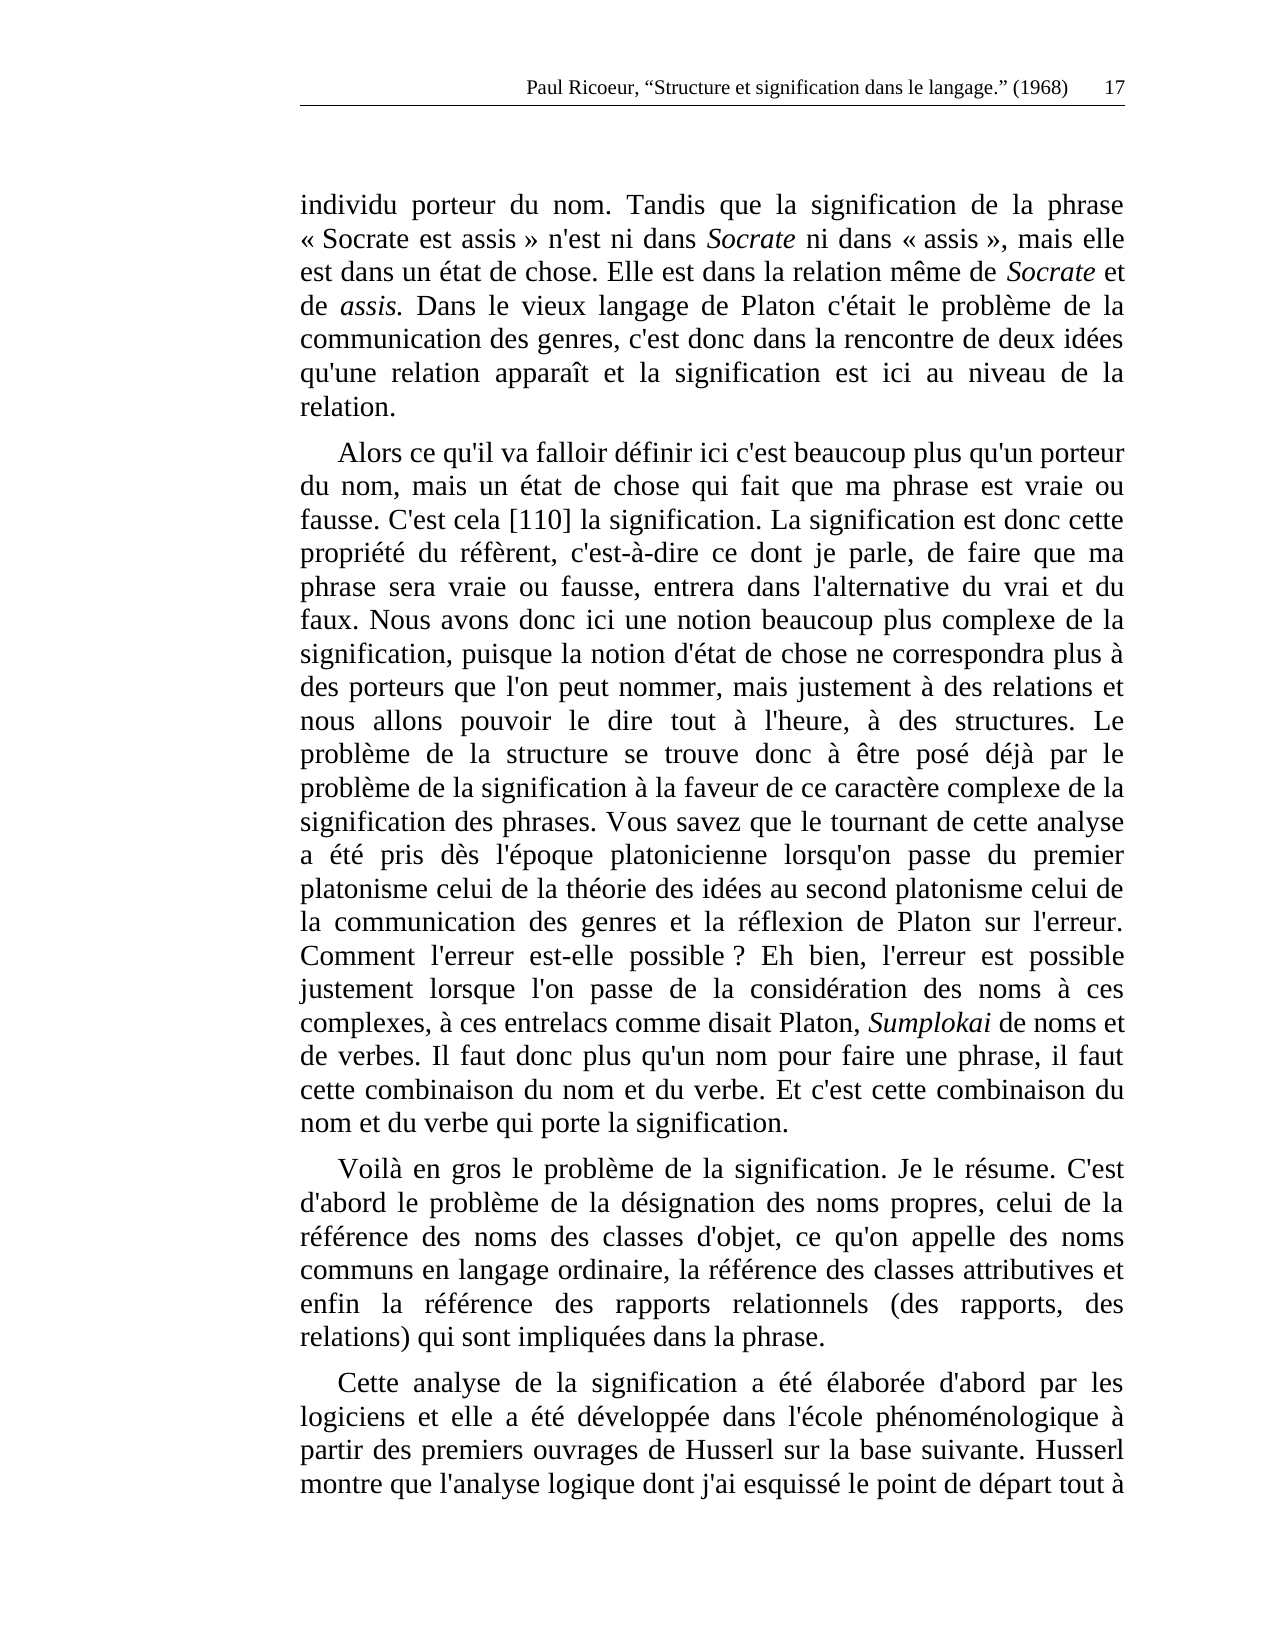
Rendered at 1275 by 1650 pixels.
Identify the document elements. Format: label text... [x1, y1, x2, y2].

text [300, 187, 1125, 422]
text Alors ce qu'il va falloir définir ici c'est beaucoup plus qu'un porteur du nom, mais un état de chose qui fait que ma phrase est vraie ou fausse. C'est cela [110] la signification. La signification est donc cette propriété du réfèrent, c'est-à-dire ce dont je parle, de faire que ma phrase sera vraie ou fausse, entrera dans l'alternative du vrai et du faux. Nous avons donc ici une notion beaucoup plus complexe de la signification, puisque la notion d'état de chose ne correspondra plus à des porteurs que l'on peut nommer, mais justement à des relations et nous allons pouvoir le dire tout à l'heure, à des structures. Le problème de la structure se trouve donc à être posé déjà par le problème de la signification à la faveur de ce caractère complexe de la signification des phrases. Vous savez que le tournant de cette analyse a été pris dès l'époque platonicienne lorsqu'on passe du premier platonisme celui de la théorie des idées au second platonisme celui de la communication des genres et la réflexion de Platon sur l'erreur. Comment l'erreur est-elle possible ? Eh bien, l'erreur est possible justement lorsque l'on passe de la considération des noms à ces complexes, à ces entrelacs comme disait Platon, Sumplokai de noms et de verbes. Il faut donc plus qu'un nom pour faire une phrase, il faut cette combinaison du nom et du verbe. Et c'est cette combinaison du nom et du verbe qui porte la signification. [300, 435, 1125, 1139]
text Voilà en gros le problème de la signification. Je le résume. C'est d'abord le problème de la désignation des noms propres, celui de la référence des noms des classes d'objet, ce qu'on appelle des noms communs en langage ordinaire, la référence des classes attributives et enfin la référence des rapports relationnels (des rapports, des relations) qui sont impliquées dans la phrase. [300, 1152, 1125, 1353]
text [300, 1365, 1125, 1499]
